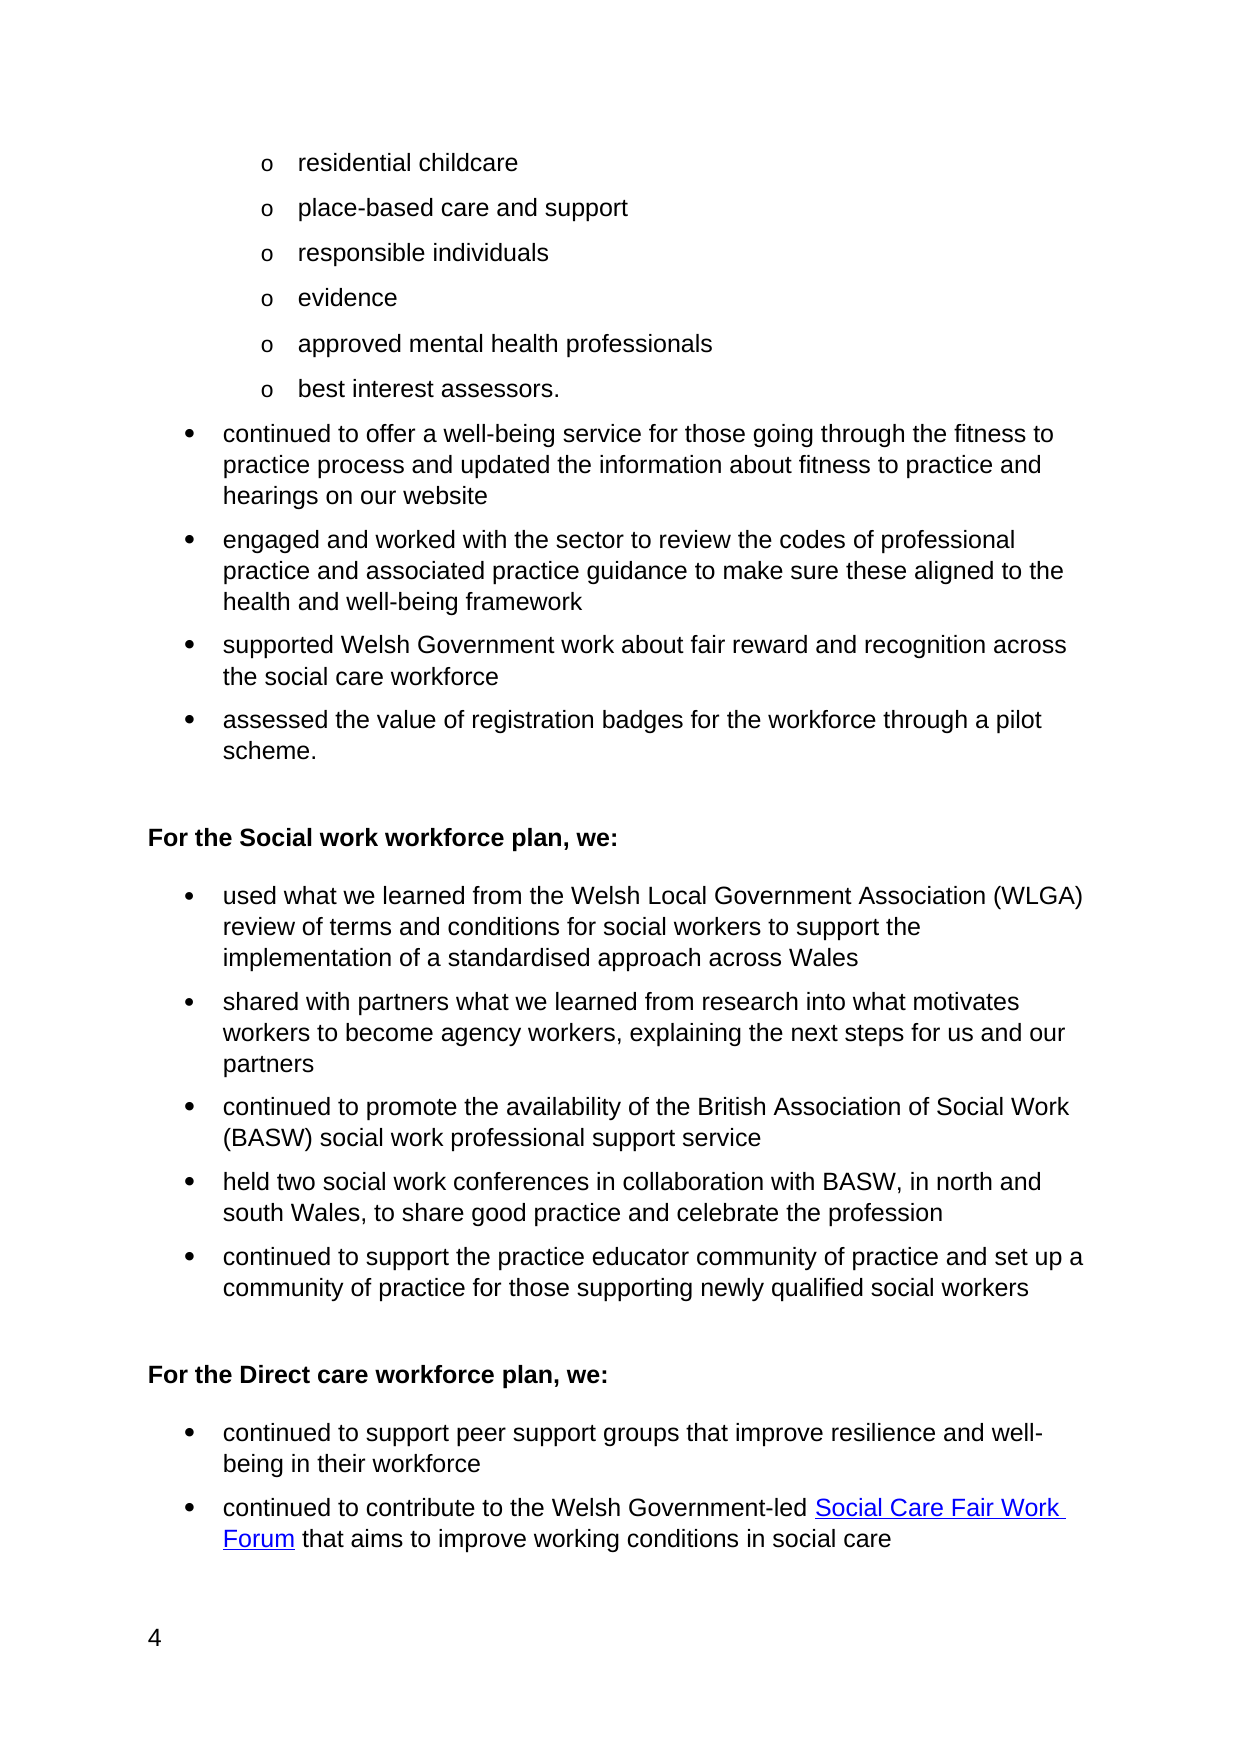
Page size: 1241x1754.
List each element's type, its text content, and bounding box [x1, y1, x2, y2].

list residential childcare [260, 148, 1092, 178]
list continued to contribute to the Welsh Government-led Social Care Fair Work Forum that aims to improve working conditions in social care [185, 1492, 1092, 1552]
list evidence [260, 283, 1092, 314]
list place-based care and support [260, 193, 1092, 223]
list responsible individuals [260, 238, 1092, 268]
list continued to support the practice educator community of practice and set up a community of practice for those supporting newly qualified social workers [185, 1241, 1092, 1301]
text For the Direct care workforce plan, we: [148, 1360, 1092, 1389]
list best interest assessors. [260, 374, 1092, 404]
list shared with partners what we learned from research into what motivates workers to become agency workers, explaining the next steps for us and our partners [185, 986, 1092, 1077]
list engaged and worked with the sector to review the codes of professional practice and associated practice guidance to make sure these aligned to the health and well-being framework [185, 525, 1092, 616]
list continued to support peer support groups that improve resilience and well-being in their workforce [185, 1418, 1092, 1478]
list used what we learned from the Welsh Local Government Association (WLGA) review of terms and conditions for social workers to support the implementation of a standardised approach across Wales [185, 881, 1092, 972]
list supported Welsh Government work about fair reward and recognition across the social care workforce [185, 630, 1092, 690]
list continued to offer a well-being service for those going through the fitness to practice process and updated the information about fitness to practice and hearings on our website [185, 419, 1092, 510]
list held two social work conferences in collaboration with BASW, in north and south Wales, to share good practice and celebrate the profession [185, 1167, 1092, 1227]
list continued to promote the availability of the British Association of Social Work (BASW) social work professional support service [185, 1092, 1092, 1152]
text For the Social work workforce plan, we: [148, 823, 1092, 852]
list approved mental health professionals [260, 328, 1092, 359]
list assessed the value of registration badges for the workforce through a pilot scheme. [185, 705, 1092, 765]
